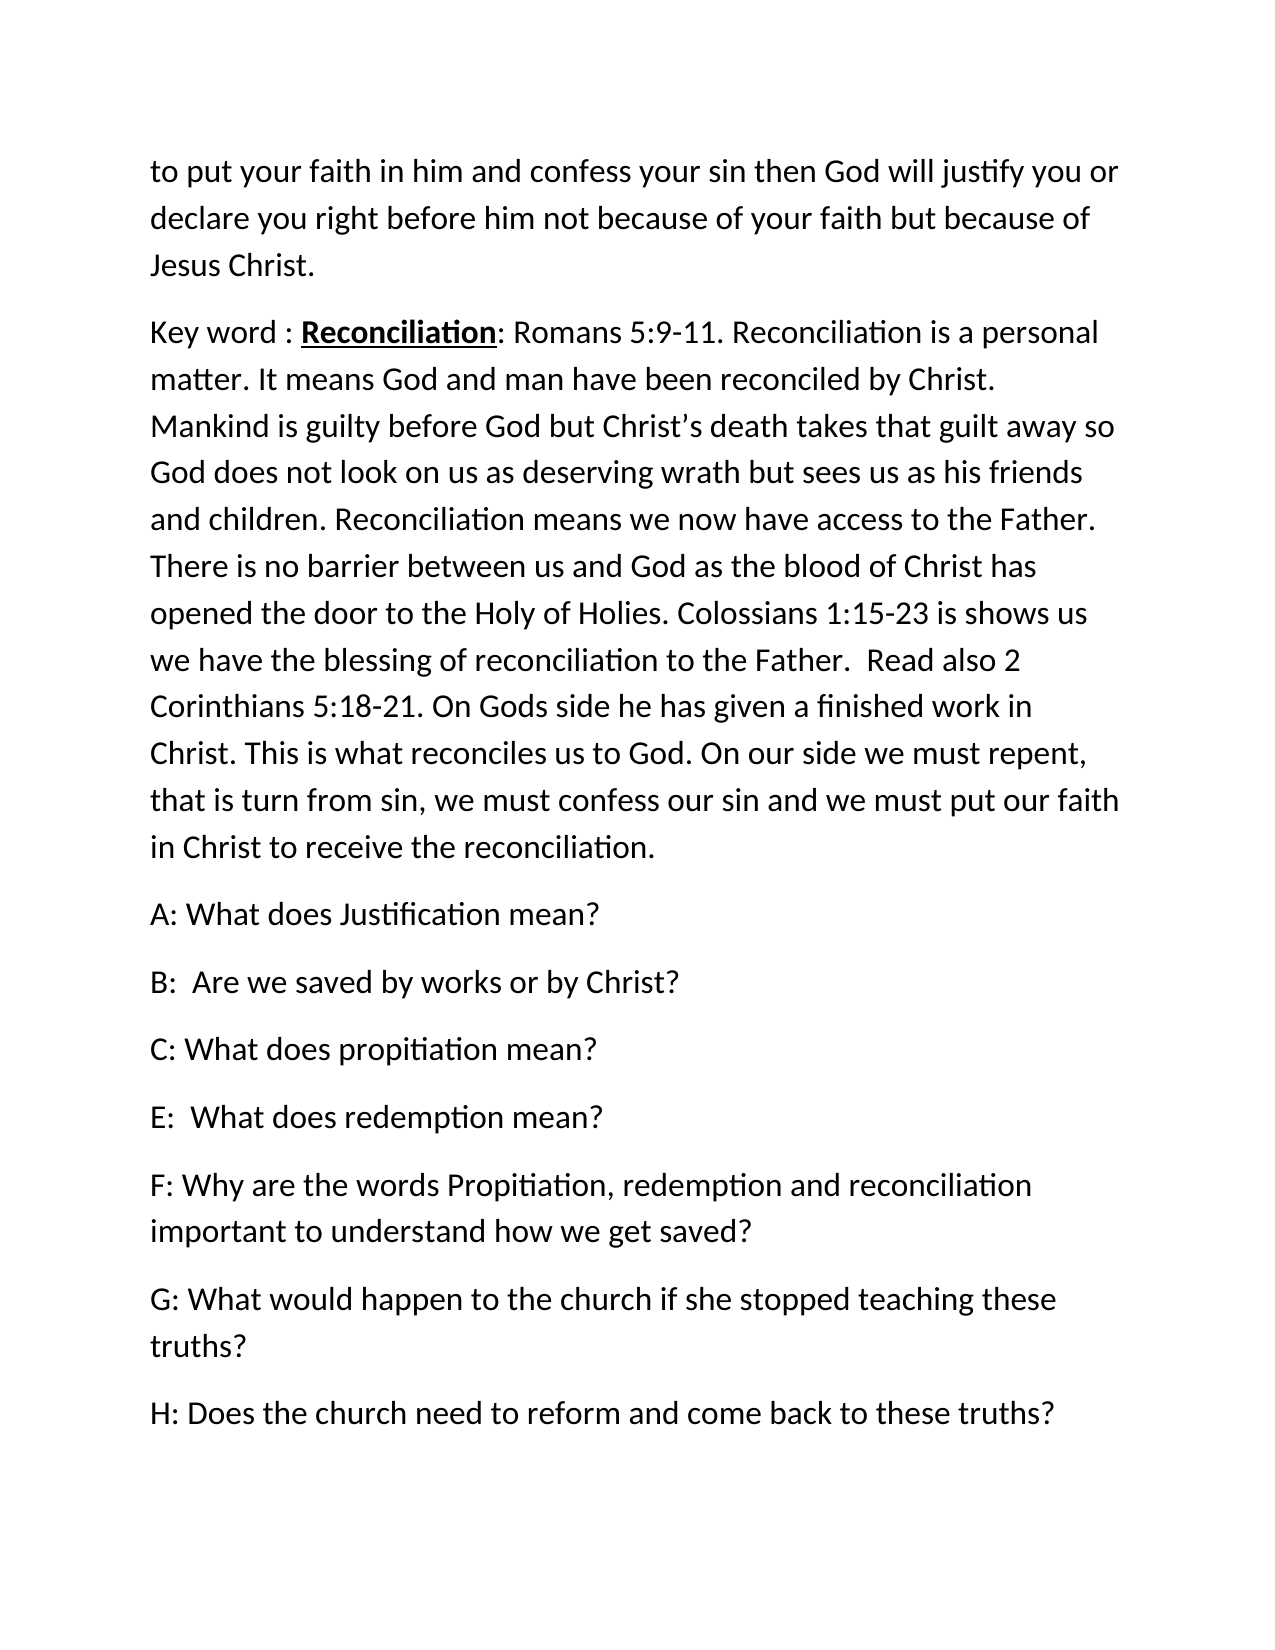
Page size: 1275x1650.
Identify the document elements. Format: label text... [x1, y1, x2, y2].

text E: What does redemption mean? [150, 1096, 1125, 1137]
text H: Does the church need to reform and come back to these truths? [150, 1392, 1125, 1433]
text B: Are we saved by works or by Christ? [150, 961, 1125, 1002]
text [150, 150, 1125, 284]
text C: What does propitiation mean? [150, 1028, 1125, 1069]
text F: Why are the words Propitiation, redemption and reconciliation important to understand how we get saved? [150, 1164, 1125, 1251]
text Key word : Reconciliation: Romans 5:9-11. Reconciliation is a personal matter. It means God and man have been reconciled by Christ. Mankind is guilty before God but Christ’s death takes that guilt away so God does not look on us as deserving wrath but sees us as his friends and children. Reconciliation means we now have access to the Father. There is no barrier between us and God as the blood of Christ has opened the door to the Holy of Holies. Colossians 1:15-23 is shows us we have the blessing of reconciliation to the Father. Read also 2 Corinthians 5:18-21. On Gods side he has given a finished work in Christ. This is what reconciles us to God. On our side we must repent, that is turn from sin, we must confess our sin and we must put our faith in Christ to receive the reconciliation. [150, 311, 1125, 866]
text A: What does Justification mean? [150, 893, 1125, 934]
text G: What would happen to the church if she stopped teaching these truths? [150, 1278, 1125, 1366]
